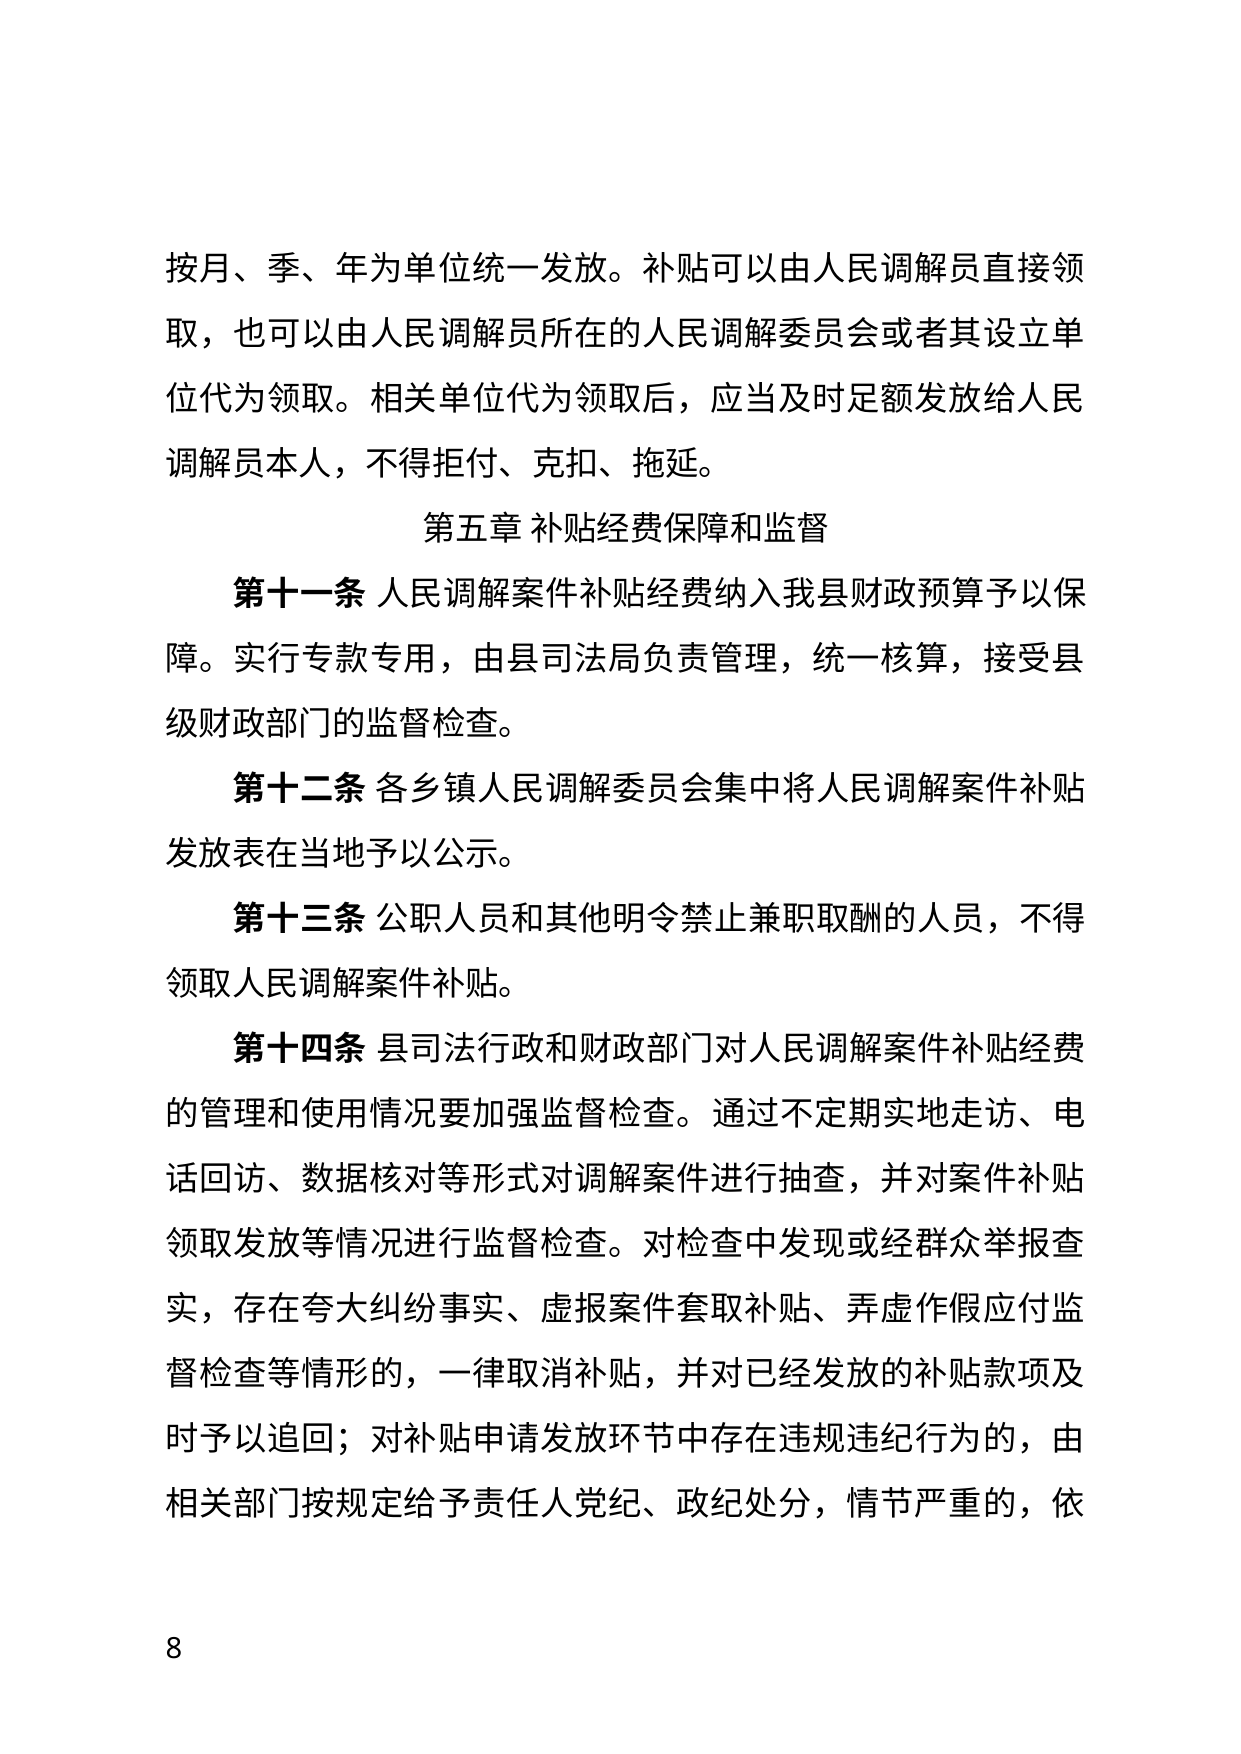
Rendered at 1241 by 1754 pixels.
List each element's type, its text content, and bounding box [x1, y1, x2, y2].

text 第十一条 人民调解案件补贴经费纳入我县财政预算予以保障。实行专款专用，由县司法局负责管理，统一核算，接受县级财政部门的监督检查。 [165, 558, 1087, 753]
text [165, 1013, 1087, 1533]
text 第十二条 各乡镇人民调解委员会集中将人民调解案件补贴发放表在当地予以公示。 [165, 753, 1087, 883]
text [165, 233, 1087, 493]
text 第五章 补贴经费保障和监督 [165, 493, 1087, 558]
text 第十三条 公职人员和其他明令禁止兼职取酬的人员，不得领取人民调解案件补贴。 [165, 883, 1087, 1013]
